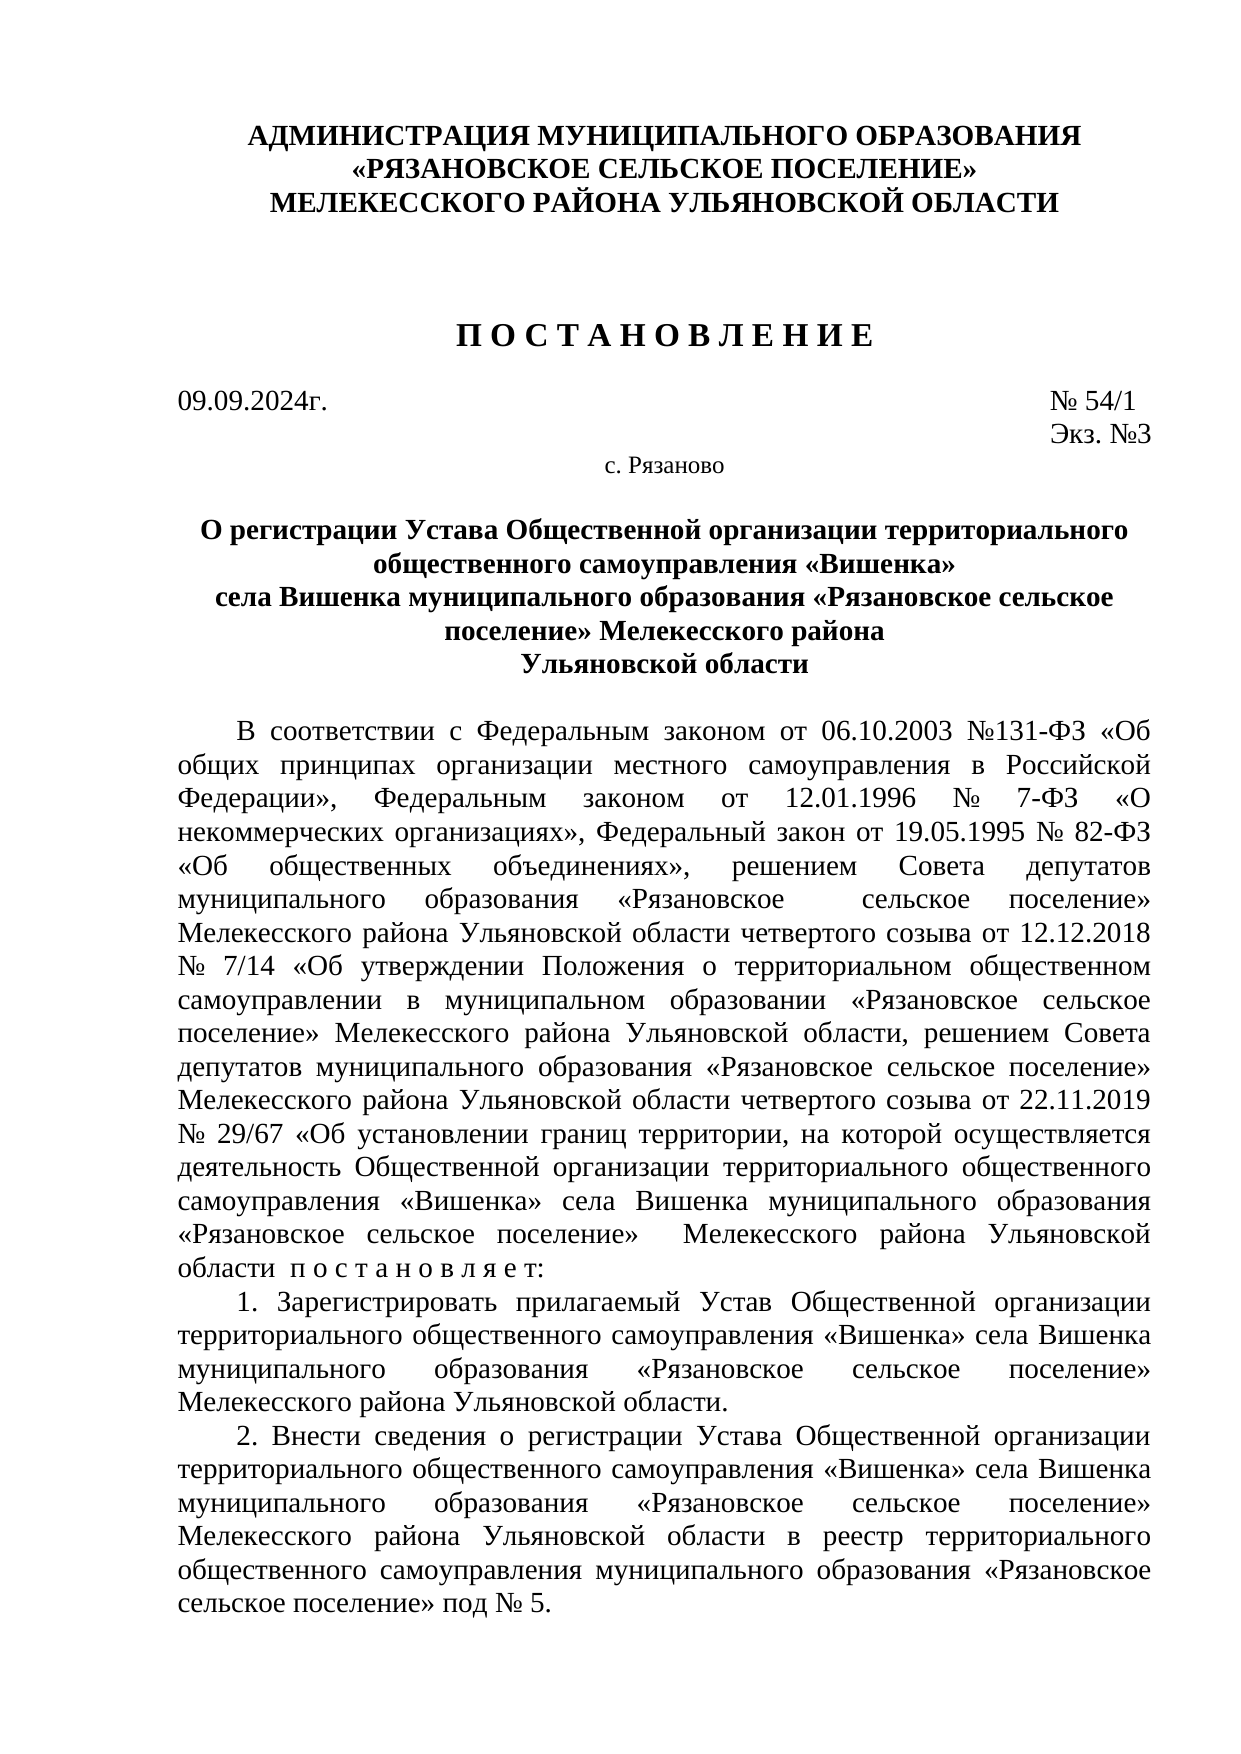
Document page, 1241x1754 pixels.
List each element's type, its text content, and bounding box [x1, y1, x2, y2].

text 09.09.2024г. № 54/1 [177, 383, 1152, 416]
text В соответствии с Федеральным законом от 06.10.2003 №131-ФЗ «Об общих принципах организации местного самоуправления в Российской Федерации», Федеральным законом от 12.01.1996 № 7-ФЗ «О некоммерческих организациях», Федеральный закон от 19.05.1995 № 82-ФЗ «Об общественных объединениях», решением Совета депутатов муниципального образования «Рязановское сельское поселение» Мелекесского района Ульяновской области четвертого созыва от 12.12.2018 № 7/14 «Об утверждении Положения о территориальном общественном самоуправлении в муниципальном образовании «Рязановское сельское поселение» Мелекесского района Ульяновской области, решением Совета депутатов муниципального образования «Рязановское сельское поселение» Мелекесского района Ульяновской области четвертого созыва от 22.11.2019 № 29/67 «Об установлении границ территории, на которой осуществляется деятельность Общественной организации территориального общественного самоуправления «Вишенка» села Вишенка муниципального образования «Рязановское сельское поселение» Мелекесского района Ульяновской области п о с т а н о в л я е т: [177, 713, 1152, 1284]
text МЕЛЕКЕССКОГО РАЙОНА УЛЬЯНОВСКОЙ ОБЛАСТИ [177, 185, 1152, 219]
text О регистрации Устава Общественной организации территориального общественного самоуправления «Вишенка» [177, 512, 1152, 579]
text 1. Зарегистрировать прилагаемый Устав Общественной организации территориального общественного самоуправления «Вишенка» села Вишенка муниципального образования «Рязановское сельское поселение» Мелекесского района Ульяновской области. [177, 1284, 1152, 1418]
text села Вишенка муниципального образования «Рязановское сельское поселение» Мелекесского района [177, 579, 1152, 646]
text 2. Внести сведения о регистрации Устава Общественной организации территориального общественного самоуправления «Вишенка» села Вишенка муниципального образования «Рязановское сельское поселение» Мелекесского района Ульяновской области в реестр территориального общественного самоуправления муниципального образования «Рязановское сельское поселение» под № 5. [177, 1418, 1152, 1619]
text «РЯЗАНОВСКОЕ СЕЛЬСКОЕ ПОСЕЛЕНИЕ» [177, 152, 1152, 185]
text Экз. №3 [177, 416, 1152, 450]
text П О С Т А Н О В Л Е Н И Е [177, 315, 1152, 354]
text с. Рязаново [177, 450, 1152, 479]
text АДМИНИСТРАЦИЯ МУНИЦИПАЛЬНОГО ОБРАЗОВАНИЯ [177, 118, 1152, 152]
text Ульяновской области [177, 646, 1152, 680]
